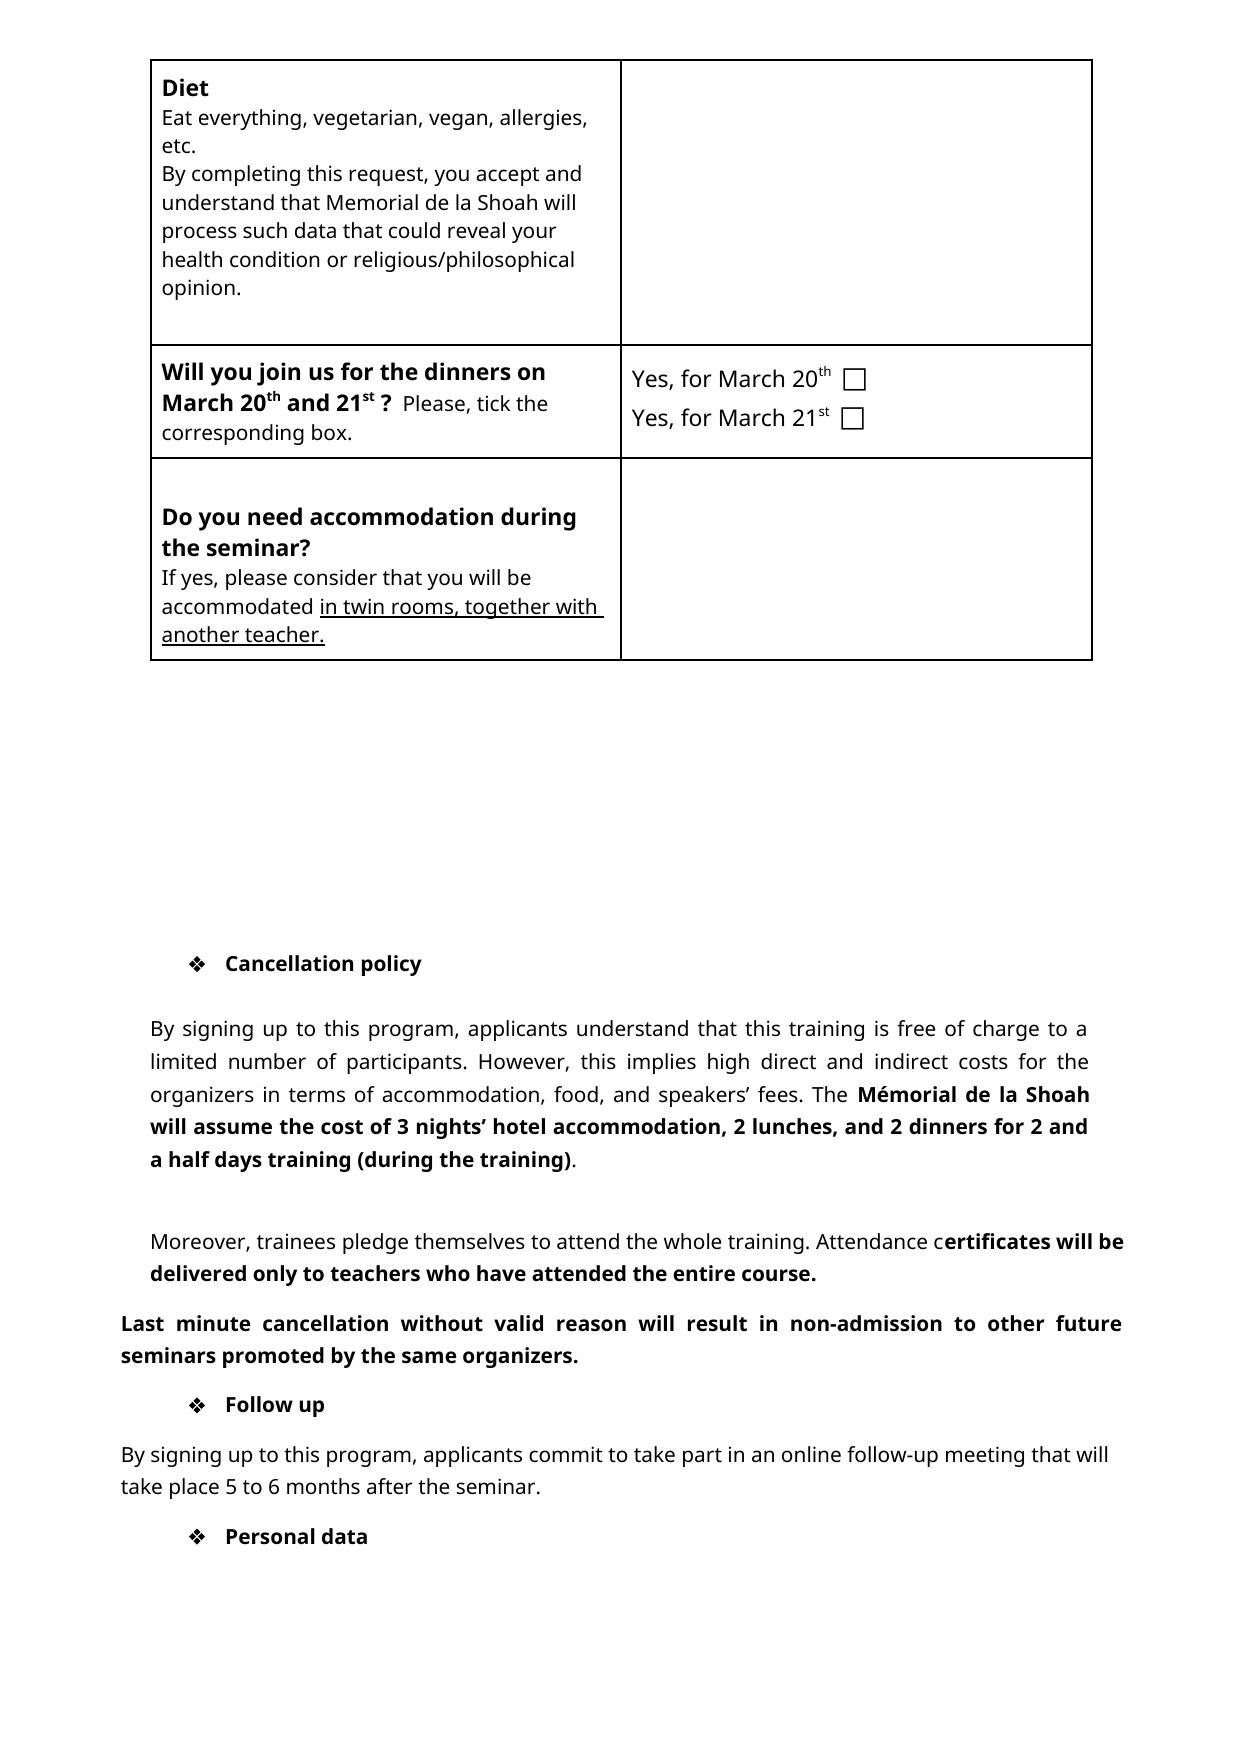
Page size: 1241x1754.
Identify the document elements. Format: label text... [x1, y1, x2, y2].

text Last minute cancellation without valid reason will result in non-admission to other future seminars promoted by the same organizers. [121, 1309, 1124, 1370]
text Moreover, trainees pledge themselves to attend the whole training. Attendance certificates will be delivered only to teachers who have attended the entire course. [150, 1227, 1124, 1288]
table_cell Do you need accommodation during the seminar? If yes, please consider that you will be accommodated in twin rooms, together with another teacher. [152, 459, 620, 659]
list Cancellation policy [187, 949, 1090, 978]
table_cell Will you join us for the dinners on March 20th and 21st ? Please, tick the corresponding box. [152, 346, 620, 457]
text By signing up to this program, applicants commit to take part in an online follow-up meeting that will take place 5 to 6 months after the seminar. [121, 1440, 1124, 1501]
list Personal data [187, 1522, 1124, 1550]
table_cell [622, 459, 1091, 659]
text By signing up to this program, applicants understand that this training is free of charge to a limited number of participants. However, this implies high direct and indirect costs for the organizers in terms of accommodation, food, and speakers’ fees. The Mémorial de la Shoah will assume the cost of 3 nights’ hotel accommodation, 2 lunches, and 2 dinners for 2 and a half days training (during the training). [150, 1014, 1090, 1173]
table_header [622, 61, 1091, 343]
table_header Diet Eat everything, vegetarian, vegan, allergies, etc. By completing this request, you accept and understand that Memorial de la Shoah will process such data that could reveal your health condition or religious/philosophical opinion. [152, 61, 620, 343]
table_cell Yes, for March 20th □ Yes, for March 21st □ [622, 346, 1091, 457]
list Follow up [187, 1391, 1124, 1419]
